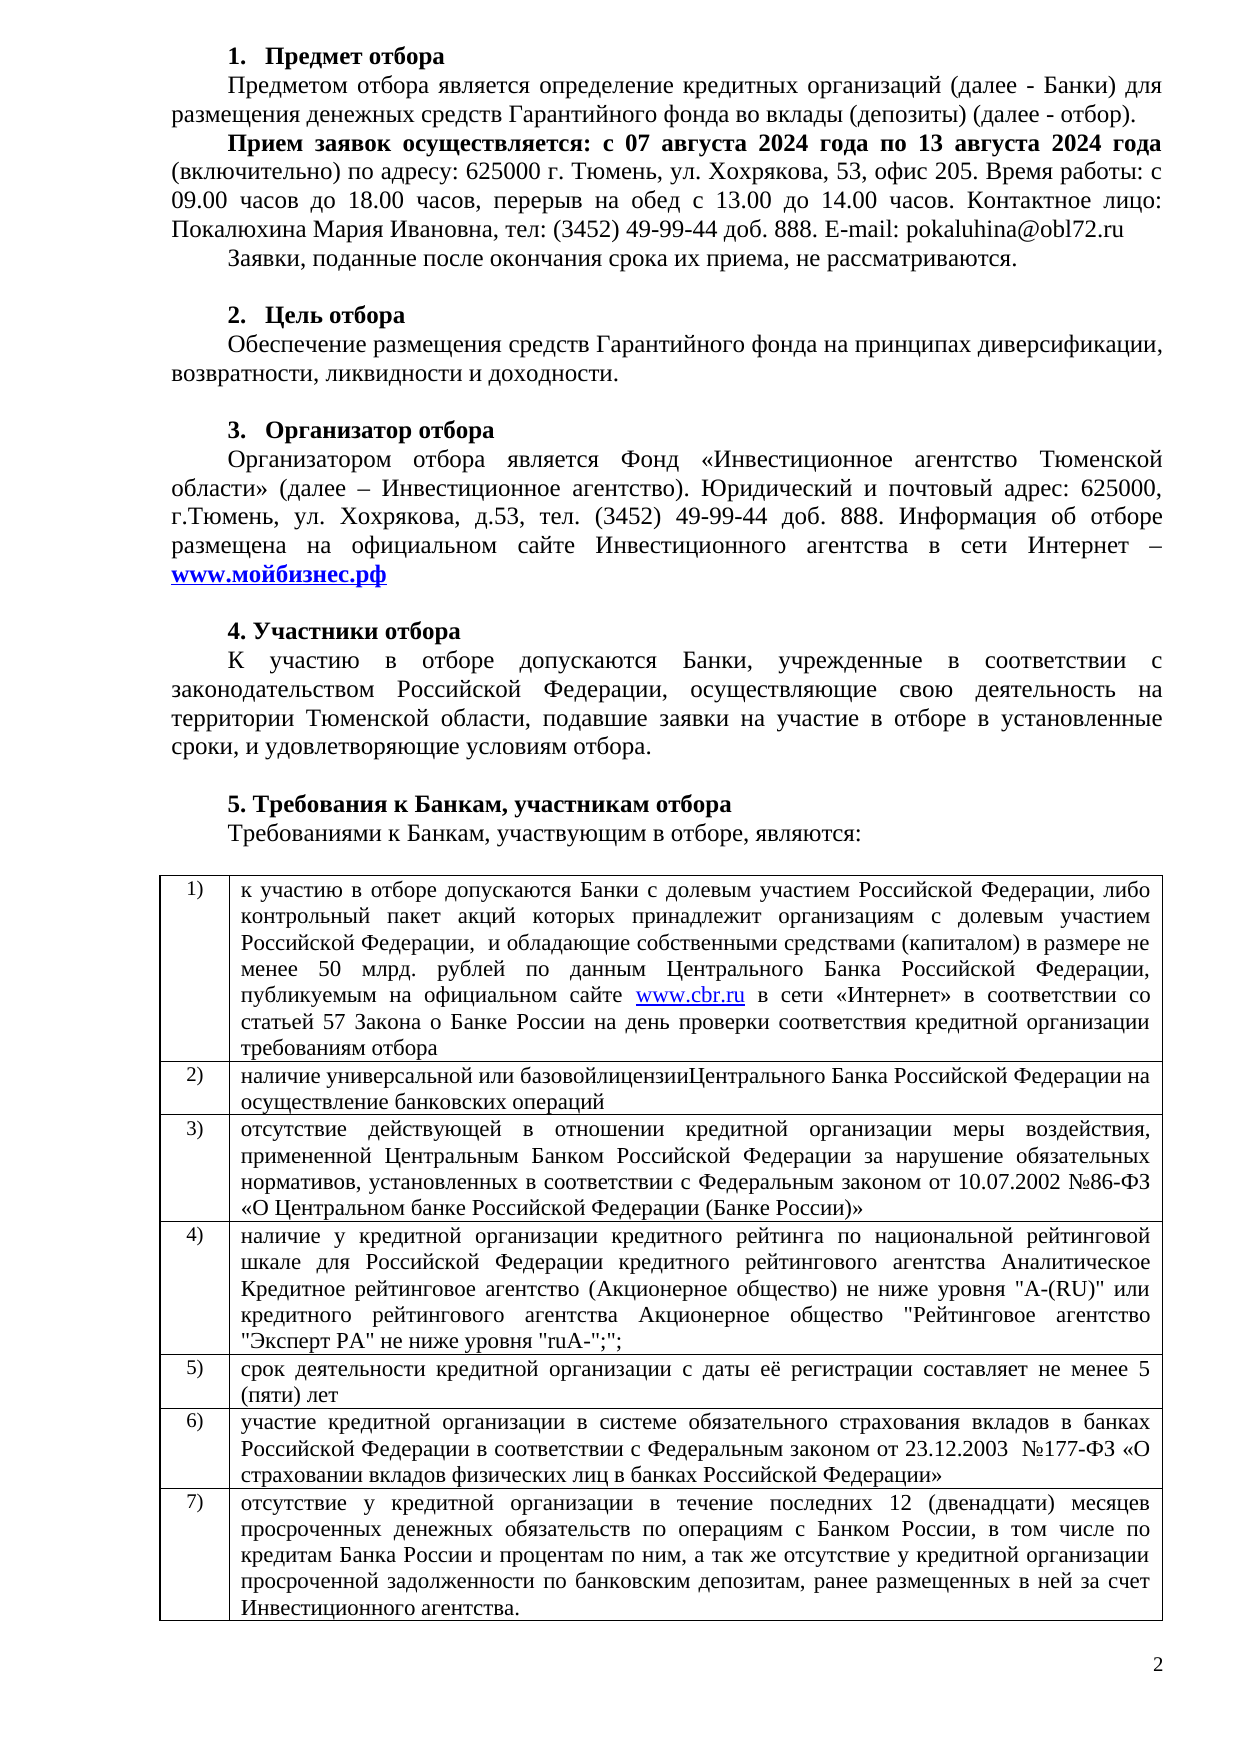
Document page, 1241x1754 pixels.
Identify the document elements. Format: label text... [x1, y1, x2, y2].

table_cell участие кредитной организации в системе обязательного страхования вкладов в банках Российской Федерации в соответствии с Федеральным законом от 23.12.2003 №177-ФЗ «О страховании вкладов физических лиц в банках Российской Федерации» [230, 1409, 1162, 1487]
text Предметом отбора является определение кредитных организаций (далее - Банки) для размещения денежных средств Гарантийного фонда во вклады (депозиты) (далее - отбор). [171, 70, 1163, 128]
text Прием заявок осуществляется: с 07 августа 2024 года по 13 августа 2024 года (включительно) по адресу: 625000 г. Тюмень, ул. Хохрякова, 53, офис 205. Время работы: с 09.00 часов до 18.00 часов, перерыв на обед с 13.00 до 14.00 часов. Контактное лицо: Покалюхина Мария Ивановна, тел: (3452) 49-99-44 доб. 888. E-mail: pokaluhina@obl72.ru [171, 128, 1163, 243]
table_cell срок деятельности кредитной организации с даты её регистрации составляет не менее 5 (пяти) лет [230, 1355, 1162, 1407]
table_cell 6) [161, 1409, 229, 1487]
table_cell 2) [161, 1062, 229, 1114]
table_cell наличие универсальной или базовойлицензииЦентрального Банка Российской Федерации на осуществление банковских операций [230, 1062, 1162, 1114]
table_cell отсутствие действующей в отношении кредитной организации меры воздействия, примененной Центральным Банком Российской Федерации за нарушение обязательных нормативов, установленных в соответствии с Федеральным законом от 10.07.2002 №86-ФЗ «О Центральном банке Российской Федерации (Банке России)» [230, 1115, 1162, 1221]
table_cell 3) [161, 1115, 229, 1221]
table_cell 5) [161, 1355, 229, 1407]
table_cell 7) [161, 1489, 229, 1620]
list Организатор отбора [171, 415, 1163, 444]
text 5. Требования к Банкам, участникам отбора [171, 789, 1163, 818]
text Организатором отбора является Фонд «Инвестиционное агентство Тюменской области» (далее – Инвестиционное агентство). Юридический и почтовый адрес: .Тюмень, ул. Хохрякова, д.53, тел. (3452) 49-99-44 доб. 888. Информация об отборе размещена на официальном сайте Инвестиционного агентства в сети Интернет – www.мойбизнес.рф [171, 444, 1163, 588]
table_header к участию в отборе допускаются Банки с долевым участием Российской Федерации, либо контрольный пакет акций которых принадлежит организациям с долевым участием Российской Федерации, и обладающие собственными средствами (капиталом) в размере не менее 50 млрд. рублей по данным Центрального Банка Российской Федерации, публикуемым на официальном сайте www.cbr.ru в сети «Интернет» в соответствии со статьей 57 Закона о Банке России на день проверки соответствия кредитной организации требованиям отбора [230, 876, 1162, 1061]
table_cell 4) [161, 1222, 229, 1354]
table_cell наличие у кредитной организации кредитного рейтинга по национальной рейтинговой шкале для Российской Федерации кредитного рейтингового агентства Аналитическое Кредитное рейтинговое агентство (Акционерное общество) не ниже уровня "A-(RU)" или кредитного рейтингового агентства Акционерное общество "Рейтинговое агентство "Эксперт РА" не ниже уровня "ruA-";"; [230, 1222, 1162, 1354]
text К участию в отборе допускаются Банки, учрежденные в соответствии с законодательством Российской Федерации, осуществляющие свою деятельность на территории Тюменской области, подавшие заявки на участие в отборе в установленные сроки, и удовлетворяющие условиям отбора. [171, 645, 1163, 760]
list Цель отбора [171, 300, 1163, 329]
text Требованиями к Банкам, участвующим в отборе, являются: [171, 818, 1163, 846]
table_cell отсутствие у кредитной организации в течение последних 12 (двенадцати) месяцев просроченных денежных обязательств по операциям с Банком России, в том числе по кредитам Банка России и процентам по ним, а так же отсутствие у кредитной организации просроченной задолженности по банковским депозитам, ранее размещенных в ней за счет Инвестиционного агентства. [230, 1489, 1162, 1620]
text Обеспечение размещения средств Гарантийного фонда на принципах диверсификации, возвратности, ликвидности и доходности. [171, 329, 1163, 386]
table_header 1) [161, 876, 229, 1061]
text 4. Участники отбора [171, 616, 1163, 645]
text Заявки, поданные после окончания срока их приема, не рассматриваются. [171, 243, 1163, 271]
list Предмет отбора [171, 41, 1163, 70]
